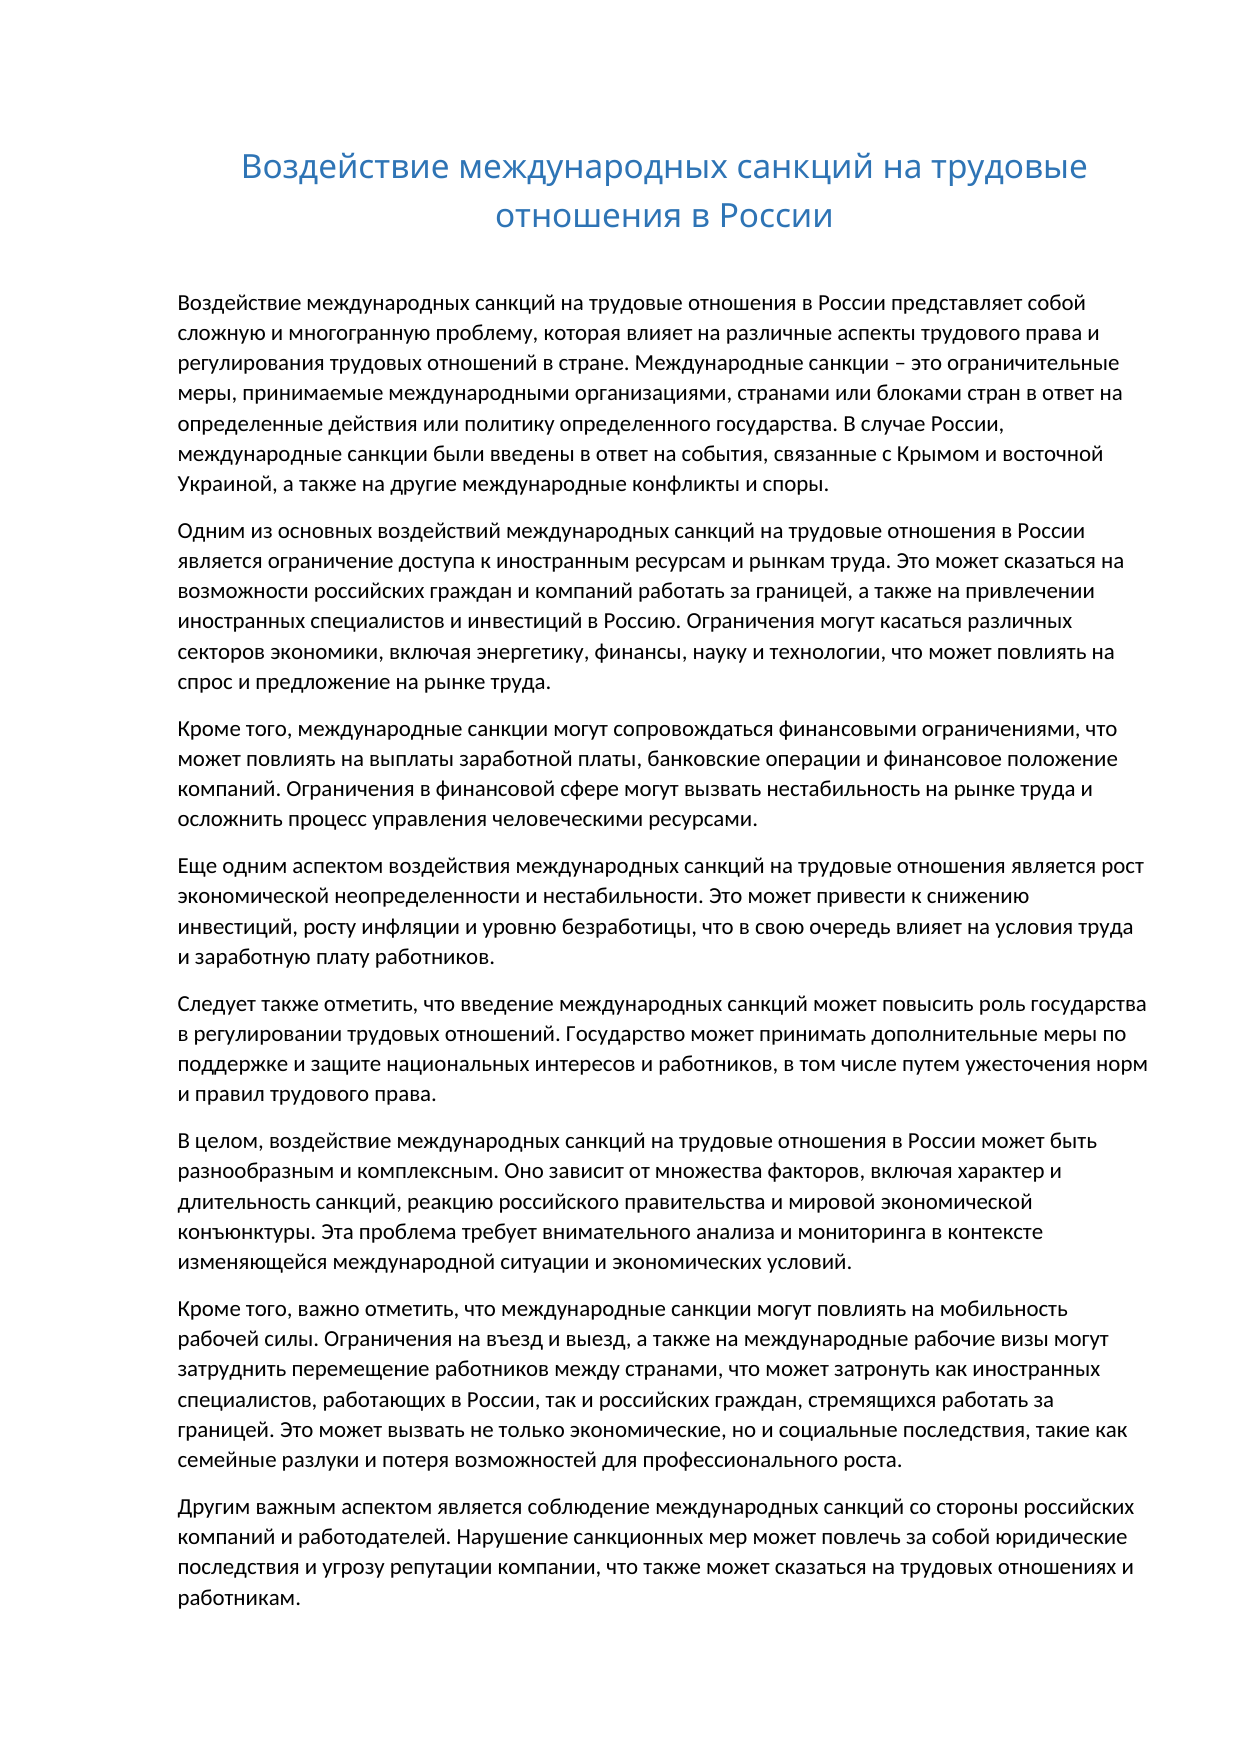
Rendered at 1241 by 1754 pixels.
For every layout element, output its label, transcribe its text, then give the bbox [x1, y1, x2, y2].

text Одним из основных воздействий международных санкций на трудовые отношения в России является ограничение доступа к иностранным ресурсам и рынкам труда. Это может сказаться на возможности российских граждан и компаний работать за границей, а также на привлечении иностранных специалистов и инвестиций в Россию. Ограничения могут касаться различных секторов экономики, включая энергетику, финансы, науку и технологии, что может повлиять на спрос и предложение на рынке труда. [177, 516, 1152, 695]
text Еще одним аспектом воздействия международных санкций на трудовые отношения является рост экономической неопределенности и нестабильности. Это может привести к снижению инвестиций, росту инфляции и уровню безработицы, что в свою очередь влияет на условия труда и заработную плату работников. [177, 851, 1152, 970]
text Кроме того, международные санкции могут сопровождаться финансовыми ограничениями, что может повлиять на выплаты заработной платы, банковские операции и финансовое положение компаний. Ограничения в финансовой сфере могут вызвать нестабильность на рынке труда и осложнить процесс управления человеческими ресурсами. [177, 714, 1152, 833]
text В целом, воздействие международных санкций на трудовые отношения в России может быть разнообразным и комплексным. Оно зависит от множества факторов, включая характер и длительность санкций, реакцию российского правительства и мировой экономической конъюнктуры. Эта проблема требует внимательного анализа и мониторинга в контексте изменяющейся международной ситуации и экономических условий. [177, 1126, 1152, 1275]
text Воздействие международных санкций на трудовые отношения в России представляет собой сложную и многогранную проблему, которая влияет на различные аспекты трудового права и регулирования трудовых отношений в стране. Международные санкции – это ограничительные меры, принимаемые международными организациями, странами или блоками стран в ответ на определенные действия или политику определенного государства. В случае России, международные санкции были введены в ответ на события, связанные с Крымом и восточной Украиной, а также на другие международные конфликты и споры. [177, 288, 1152, 497]
text Кроме того, важно отметить, что международные санкции могут повлиять на мобильность рабочей силы. Ограничения на въезд и выезд, а также на международные рабочие визы могут затруднить перемещение работников между странами, что может затронуть как иностранных специалистов, работающих в России, так и российских граждан, стремящихся работать за границей. Это может вызвать не только экономические, но и социальные последствия, такие как семейные разлуки и потеря возможностей для профессионального роста. [177, 1294, 1152, 1473]
subtitle Воздействие международных санкций на трудовые отношения в России [177, 143, 1152, 237]
text Другим важным аспектом является соблюдение международных санкций со стороны российских компаний и работодателей. Нарушение санкционных мер может повлечь за собой юридические последствия и угрозу репутации компании, что также может сказаться на трудовых отношениях и работникам. [177, 1492, 1152, 1611]
text Следует также отметить, что введение международных санкций может повысить роль государства в регулировании трудовых отношений. Государство может принимать дополнительные меры по поддержке и защите национальных интересов и работников, в том числе путем ужесточения норм и правил трудового права. [177, 989, 1152, 1108]
